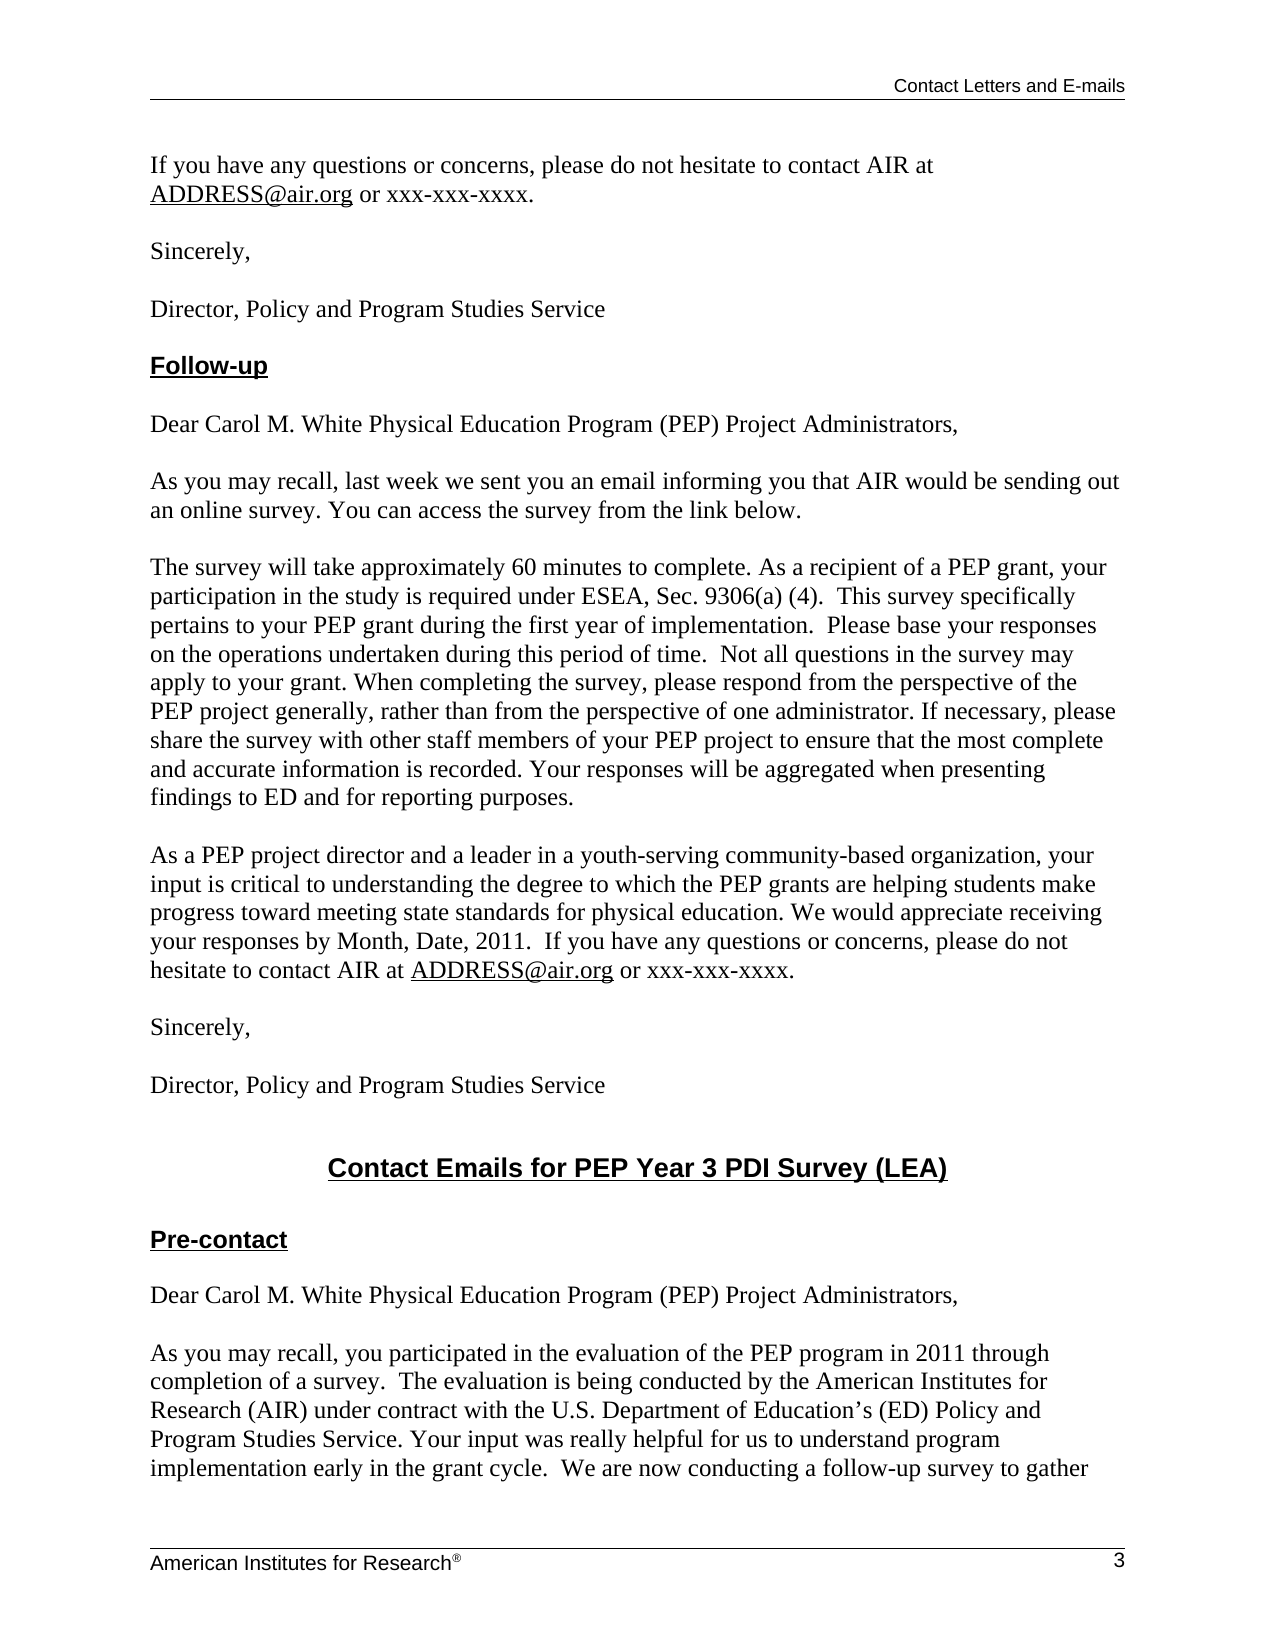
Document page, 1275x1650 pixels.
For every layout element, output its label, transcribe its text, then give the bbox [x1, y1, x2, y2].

text As a PEP project director and a leader in a youth-serving community-based organization, your input is critical to understanding the degree to which the PEP grants are helping students make progress toward meeting state standards for physical education. We would appreciate receiving your responses by Month, Date, 2011. If you have any questions or concerns, please do not hesitate to contact AIR at ADDRESS@air.org or xxx-xxx-xxxx. [150, 840, 1125, 984]
text Follow-up [150, 351, 1125, 380]
text As you may recall, last week we sent you an email informing you that AIR would be sending out an online survey. You can access the survey from the link below. [150, 466, 1125, 524]
text The survey will take approximately 60 minutes to complete. As a recipient of a PEP grant, your participation in the study is required under ESEA, Sec. 9306(a) (4). This survey specifically pertains to your PEP grant during the first year of implementation. Please base your responses on the operations undertaken during this period of time. Not all questions in the survey may apply to your grant. When completing the survey, please respond from the perspective of the PEP project generally, rather than from the perspective of one administrator. If necessary, please share the survey with other staff members of your PEP project to ensure that the most complete and accurate information is recorded. Your responses will be aggregated when presenting findings to ED and for reporting purposes. [150, 552, 1125, 811]
text Director, Policy and Program Studies Service [150, 294, 1125, 322]
text If you have any questions or concerns, please do not hesitate to contact AIR at ADDRESS@air.org or xxx-xxx-xxxx. [150, 150, 1125, 207]
text Contact Emails for PEP Year 3 PDI Survey (LEA) [150, 1152, 1125, 1184]
text Sincerely, [150, 236, 1125, 265]
text Director, Policy and Program Studies Service [150, 1070, 1125, 1099]
text Pre-contact [150, 1225, 1125, 1254]
text Sincerely, [150, 1012, 1125, 1041]
text Dear Carol M. White Physical Education Program (PEP) Project Administrators, [150, 409, 1125, 437]
text Dear Carol M. White Physical Education Program (PEP) Project Administrators, [150, 1280, 1125, 1309]
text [150, 1338, 1125, 1481]
